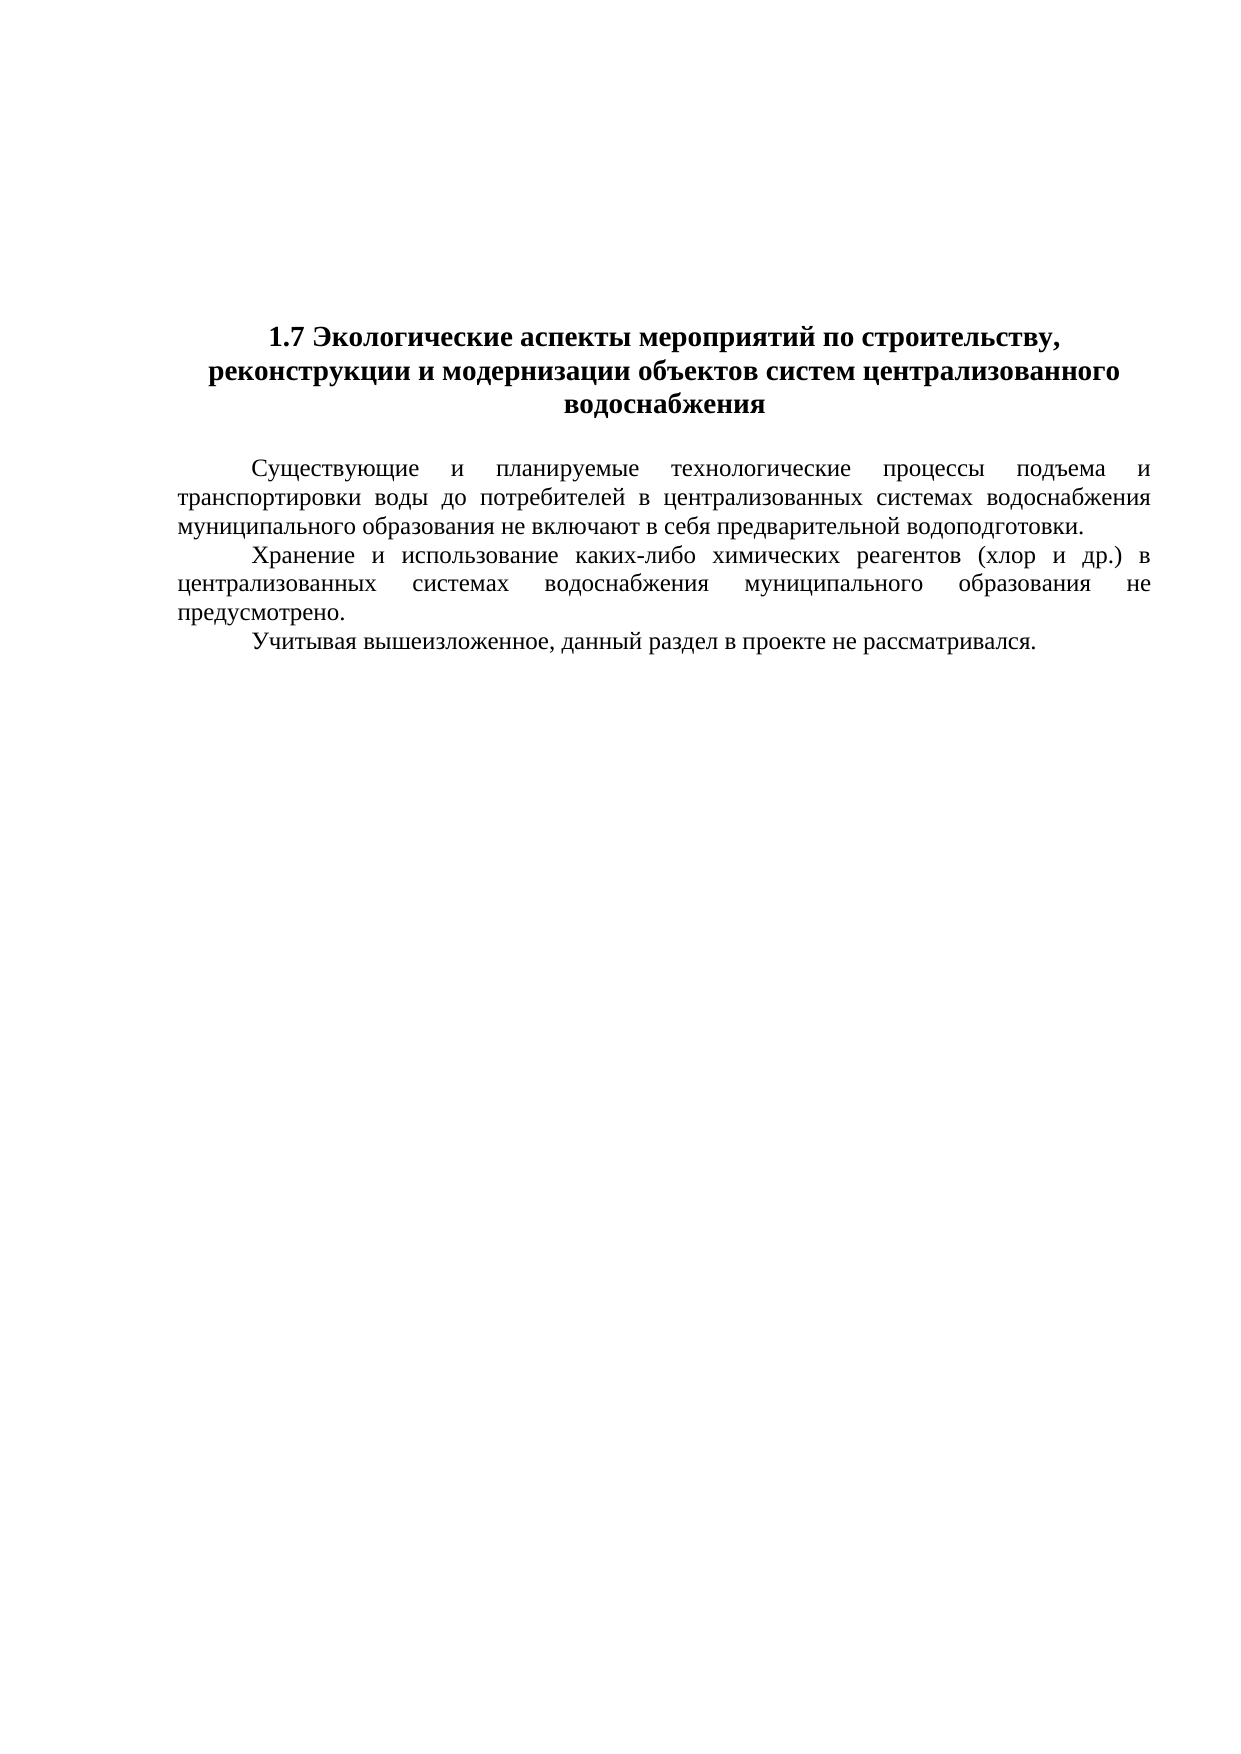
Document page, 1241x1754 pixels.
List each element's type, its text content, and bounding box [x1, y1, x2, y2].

text 1.7 Экологические аспекты мероприятий по строительству, реконструкции и модернизации объектов систем централизованного водоснабжения [177, 319, 1152, 420]
text Учитывая вышеизложенное, данный раздел в проекте не рассматривался. [177, 626, 1152, 655]
text Хранение и использование каких-либо химических реагентов (хлор и др.) в централизованных системах водоснабжения муниципального образования не предусмотрено. [177, 540, 1152, 626]
text Существующие и планируемые технологические процессы подъема и транспортировки воды до потребителей в централизованных системах водоснабжения муниципального образования не включают в себя предварительной водоподготовки. [177, 453, 1152, 540]
